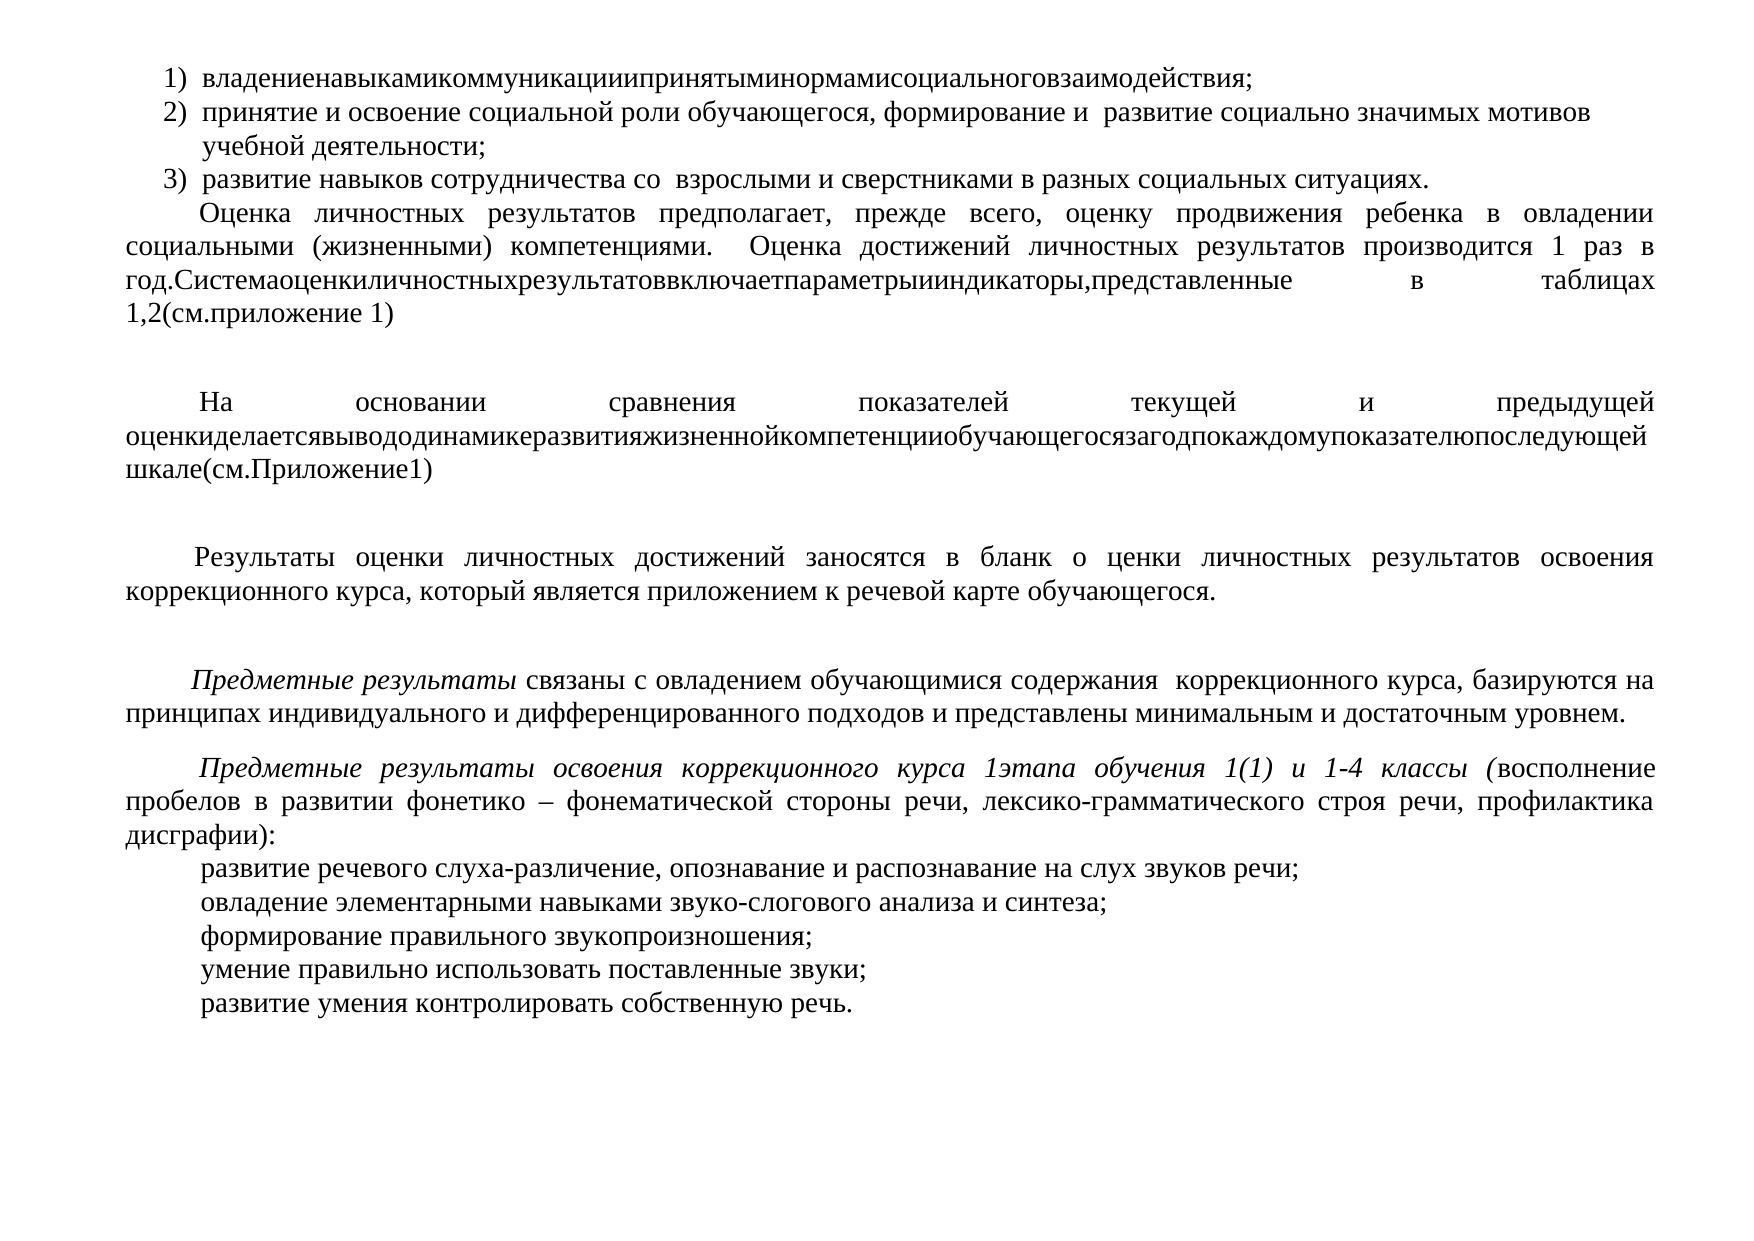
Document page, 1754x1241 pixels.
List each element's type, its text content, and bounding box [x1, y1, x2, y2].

list развитие навыков сотрудничества со взрослыми и сверстниками в разных социальных ситуациях. [163, 161, 1655, 195]
text Оценка личностных результатов предполагает, прежде всего, оценку продвижения ребенка в овладении социальными (жизненными) компетенциями. Оценка достижений личностных результатов производится 1 раз в год.Системаоценкиличностныхрезультатоввключаетпараметрыииндикаторы,представленные в таблицах 1,2(см.приложение 1) [125, 195, 1656, 329]
text На основании сравнения показателей текущей и предыдущей оценкиделаетсявывододинамикеразвитияжизненнойкомпетенцииобучающегосязагодпокаждомупоказателюпоследующейшкале(см.Приложение1) [125, 384, 1656, 485]
text  развитие умения контролировать собственную речь. [163, 985, 1683, 1018]
list владениенавыкамикоммуникацииипринятыминормамисоциальноговзаимодействия; [163, 60, 1655, 94]
text  развитие речевого слуха-различение, опознавание и распознавание на слух звуков речи; [163, 851, 1656, 884]
text Предметные результаты освоения коррекционного курса 1этапа обучения 1(1) и 1-4 классы (восполнение пробелов в развитии фонетико – фонематической стороны речи, лексико-грамматического строя речи, профилактика дисграфии): [125, 750, 1656, 851]
list принятие и освоение социальной роли обучающегося, формирование и развитие социально значимых мотивов учебной деятельности; [163, 94, 1655, 161]
text Результаты оценки личностных достижений заносятся в бланк о ценки личностных результатов освоения коррекционного курса, который является приложением к речевой карте обучающегося. [125, 539, 1656, 607]
text  умение правильно использовать поставленные звуки; [163, 951, 1683, 985]
text Предметные результаты связаны с овладением обучающимися содержания коррекционного курса, базируются на принципах индивидуального и дифференцированного подходов и представлены минимальным и достаточным уровнем. [125, 662, 1656, 729]
text  формирование правильного звукопроизношения; [163, 918, 1683, 951]
text  овладение элементарными навыками звуко-слогового анализа и синтеза; [163, 884, 1655, 918]
